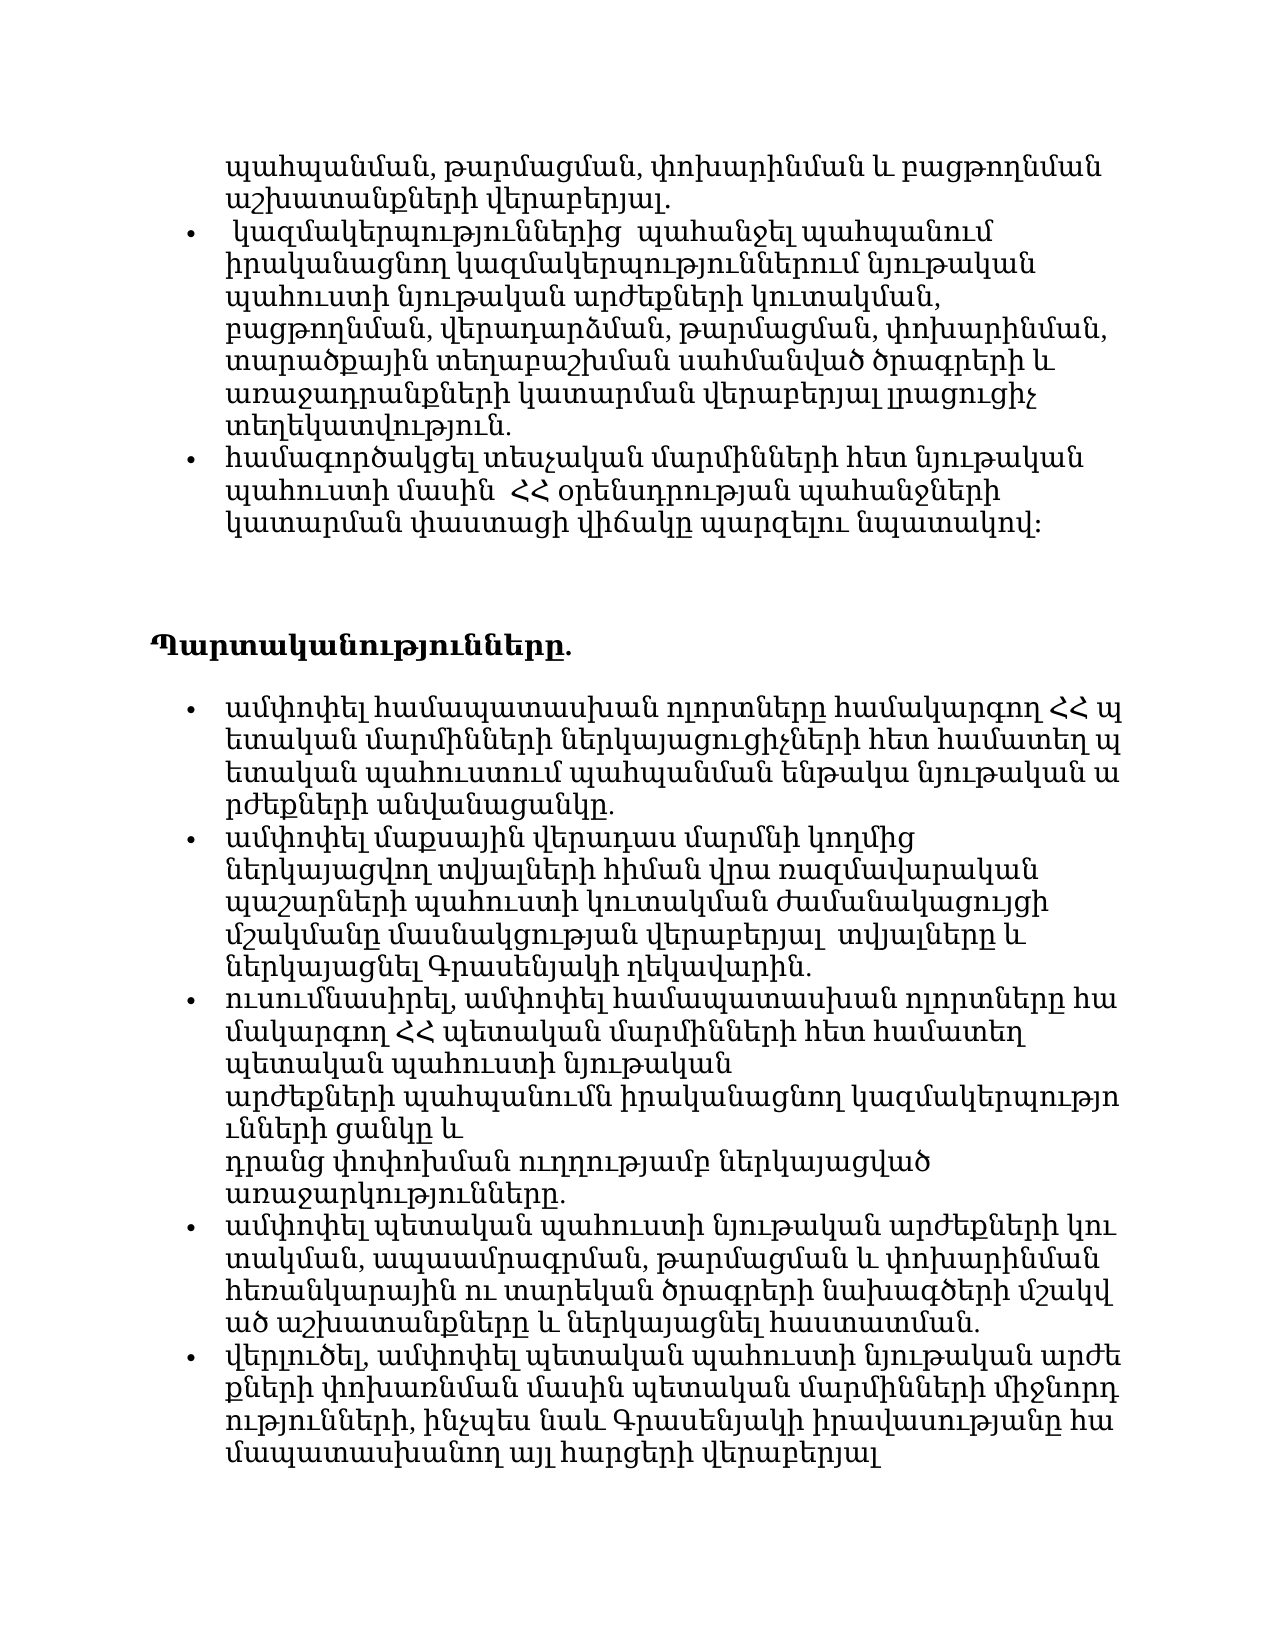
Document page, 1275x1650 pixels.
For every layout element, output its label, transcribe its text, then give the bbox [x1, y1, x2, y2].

list ուսումնասիրել, ամփոփել համապատասխան ոլորտները համակարգող ՀՀ պետական մարմինների հետ համատեղ պետական պահուստի նյութական արժեքների պահպանումն իրականացնող կազմակերպությունների ցանկը և դրանց փոփոխման ուղղությամբ ներկայացված առաջարկությունները. [187, 983, 1125, 1209]
list ամփոփել մաքսային վերադաս մարմնի կողմից ներկայացվող տվյալների հիման վրա ռազմավարական պաշարների պահուստի կուտակման ժամանակացույցի մշակմանը մասնակցության վերաբերյալ տվյալները և ներկայացնել Գրասենյակի ղեկավարին. [187, 821, 1125, 983]
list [187, 1339, 1125, 1468]
list կազմակերպություններից պահանջել պահպանում իրականացնող կազմակերպություններում նյութական պահուստի նյութական արժեքների կուտակման, բացթողնման, վերադարձման, թարմացման, փոխարինման, տարածքային տեղաբաշխման սահմանված ծրագրերի և առաջադրանքների կատարման վերաբերյալ լրացուցիչ տեղեկատվություն. [187, 215, 1125, 442]
list ամփոփել համապատասխան ոլորտները համակարգող ՀՀ պետական մարմինների ներկայացուցիչների հետ համատեղ պետական պահուստում պահպանման ենթակա նյութական արժեքների անվանացանկը. [187, 691, 1125, 821]
list համագործակցել տեսչական մարմինների հետ նյութական պահուստի մասին ՀՀ օրենսդրության պահանջների կատարման փաստացի վիճակը պարզելու նպատակով։ [187, 442, 1125, 539]
text Պարտականությունները. [150, 629, 1125, 662]
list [187, 150, 1125, 215]
list ամփոփել պետական պահուստի նյութական արժեքների կուտակման, ապաամրագրման, թարմացման և փոխարինման հեռանկարային ու տարեկան ծրագրերի նախագծերի մշակված աշխատանքները և ներկայացնել հաստատման. [187, 1209, 1125, 1339]
